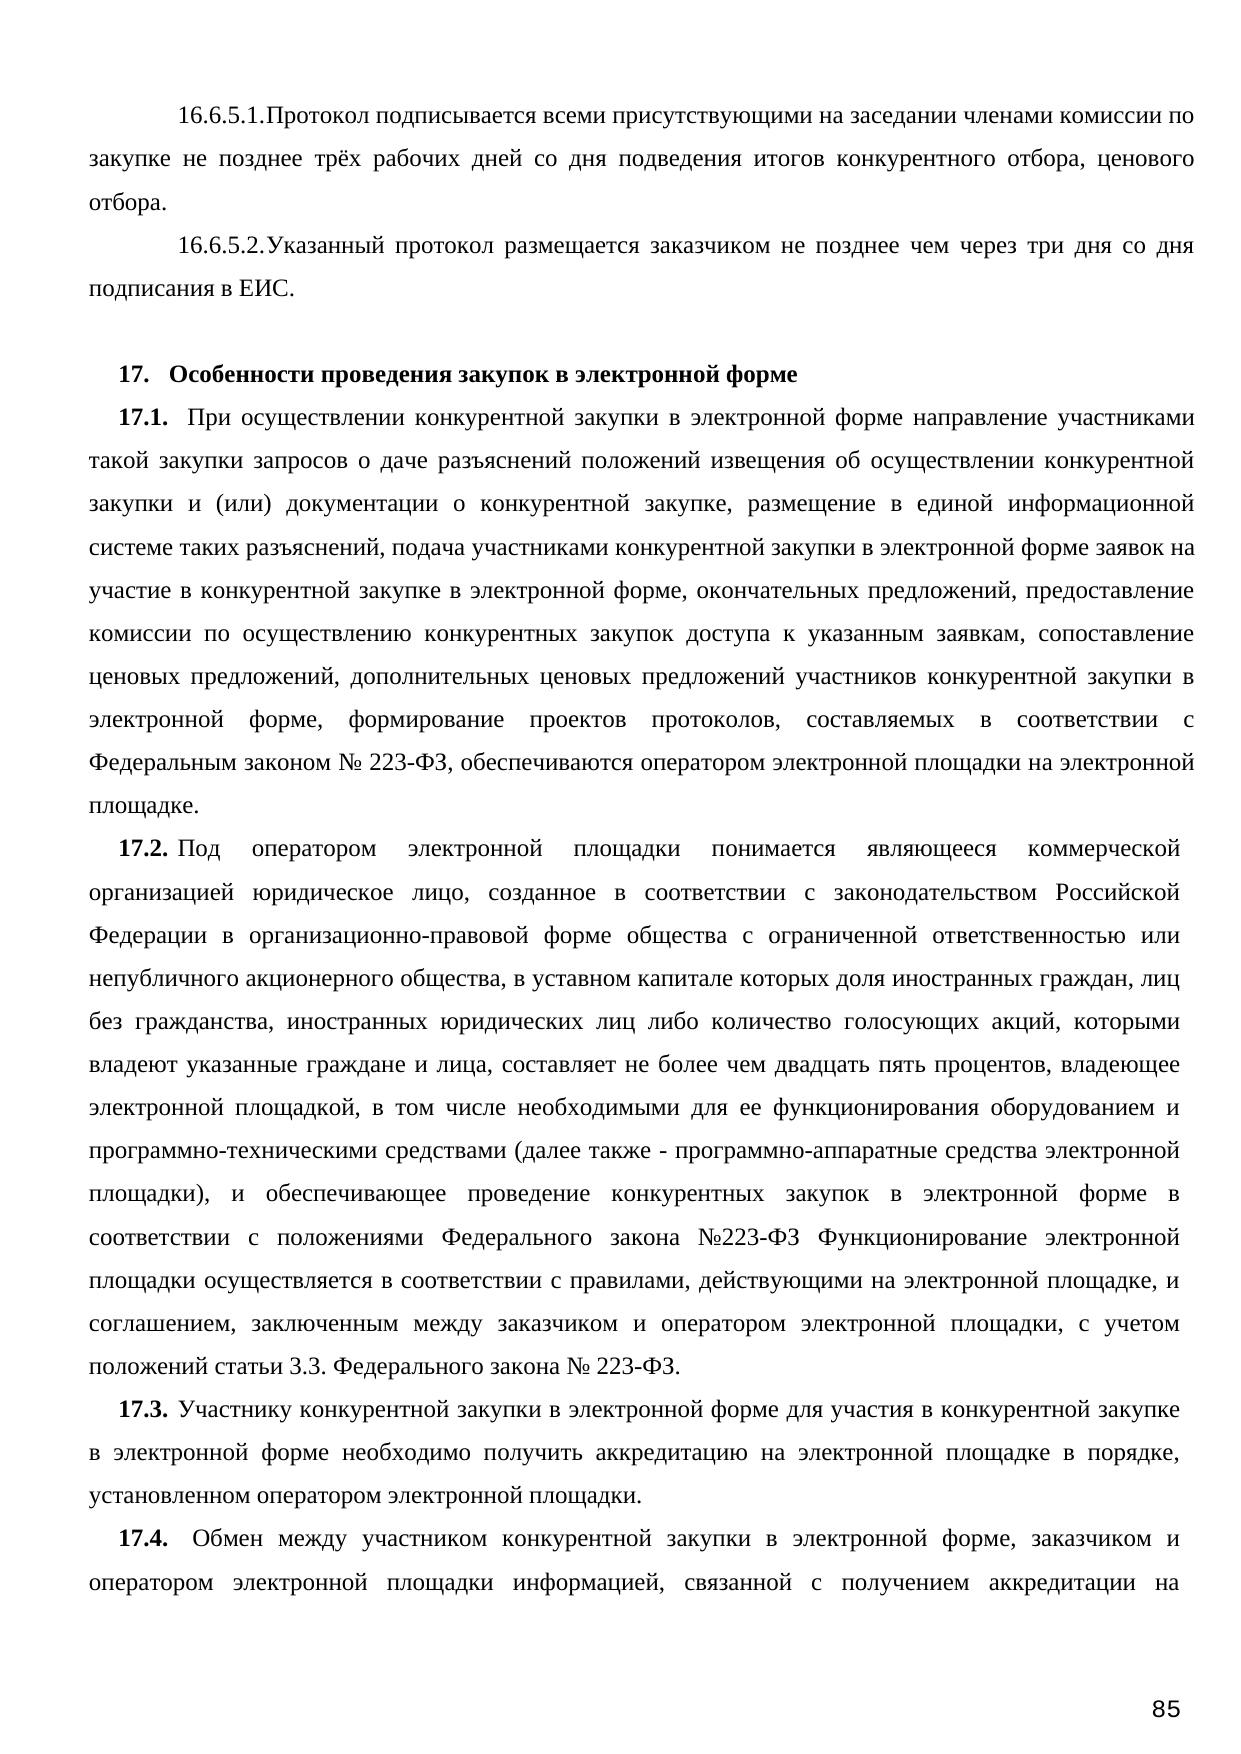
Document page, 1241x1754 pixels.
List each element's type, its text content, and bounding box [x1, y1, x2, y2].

list Участнику конкурентной закупки в электронной форме для участия в конкурентной закупке в электронной форме необходимо получить аккредитацию на электронной площадке в порядке, установленном оператором электронной площадки. [89, 1394, 1181, 1509]
list Особенности проведения закупок в электронной форме [89, 359, 1196, 388]
list Под оператором электронной площадки понимается являющееся коммерческой организацией юридическое лицо, созданное в соответствии с законодательством Российской Федерации в организационно-правовой форме общества с ограниченной ответственностью или непубличного акционерного общества, в уставном капитале которых доля иностранных граждан, лиц без гражданства, иностранных юридических лиц либо количество голосующих акций, которыми владеют указанные граждане и лица, составляет не более чем двадцать пять процентов, владеющее электронной площадкой, в том числе необходимыми для ее функционирования оборудованием и программно-техническими средствами (далее также - программно-аппаратные средства электронной площадки), и обеспечивающее проведение конкурентных закупок в электронной форме в соответствии с положениями Федерального закона №223-ФЗ Функционирование электронной площадки осуществляется в соответствии с правилами, действующими на электронной площадке, и соглашением, заключенным между заказчиком и оператором электронной площадки, с учетом положений статьи 3.3. Федерального закона № 223-ФЗ. [89, 833, 1181, 1380]
list Протокол подписывается всеми присутствующими на заседании членами комиссии по закупке не позднее трёх рабочих дней со дня подведения итогов конкурентного отбора, ценового отбора. [89, 100, 1196, 215]
list Указанный протокол размещается заказчиком не позднее чем через три дня со дня подписания в ЕИС. [89, 230, 1196, 302]
list При осуществлении конкурентной закупки в электронной форме направление участниками такой закупки запросов о даче разъяснений положений извещения об осуществлении конкурентной закупки и (или) документации о конкурентной закупке, размещение в единой информационной системе таких разъяснений, подача участниками конкурентной закупки в электронной форме заявок на участие в конкурентной закупке в электронной форме, окончательных предложений, предоставление комиссии по осуществлению конкурентных закупок доступа к указанным заявкам, сопоставление ценовых предложений, дополнительных ценовых предложений участников конкурентной закупки в электронной форме, формирование проектов протоколов, составляемых в соответствии с Федеральным законом № 223-ФЗ, обеспечиваются оператором электронной площадки на электронной площадке. [89, 402, 1196, 819]
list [89, 1523, 1181, 1595]
